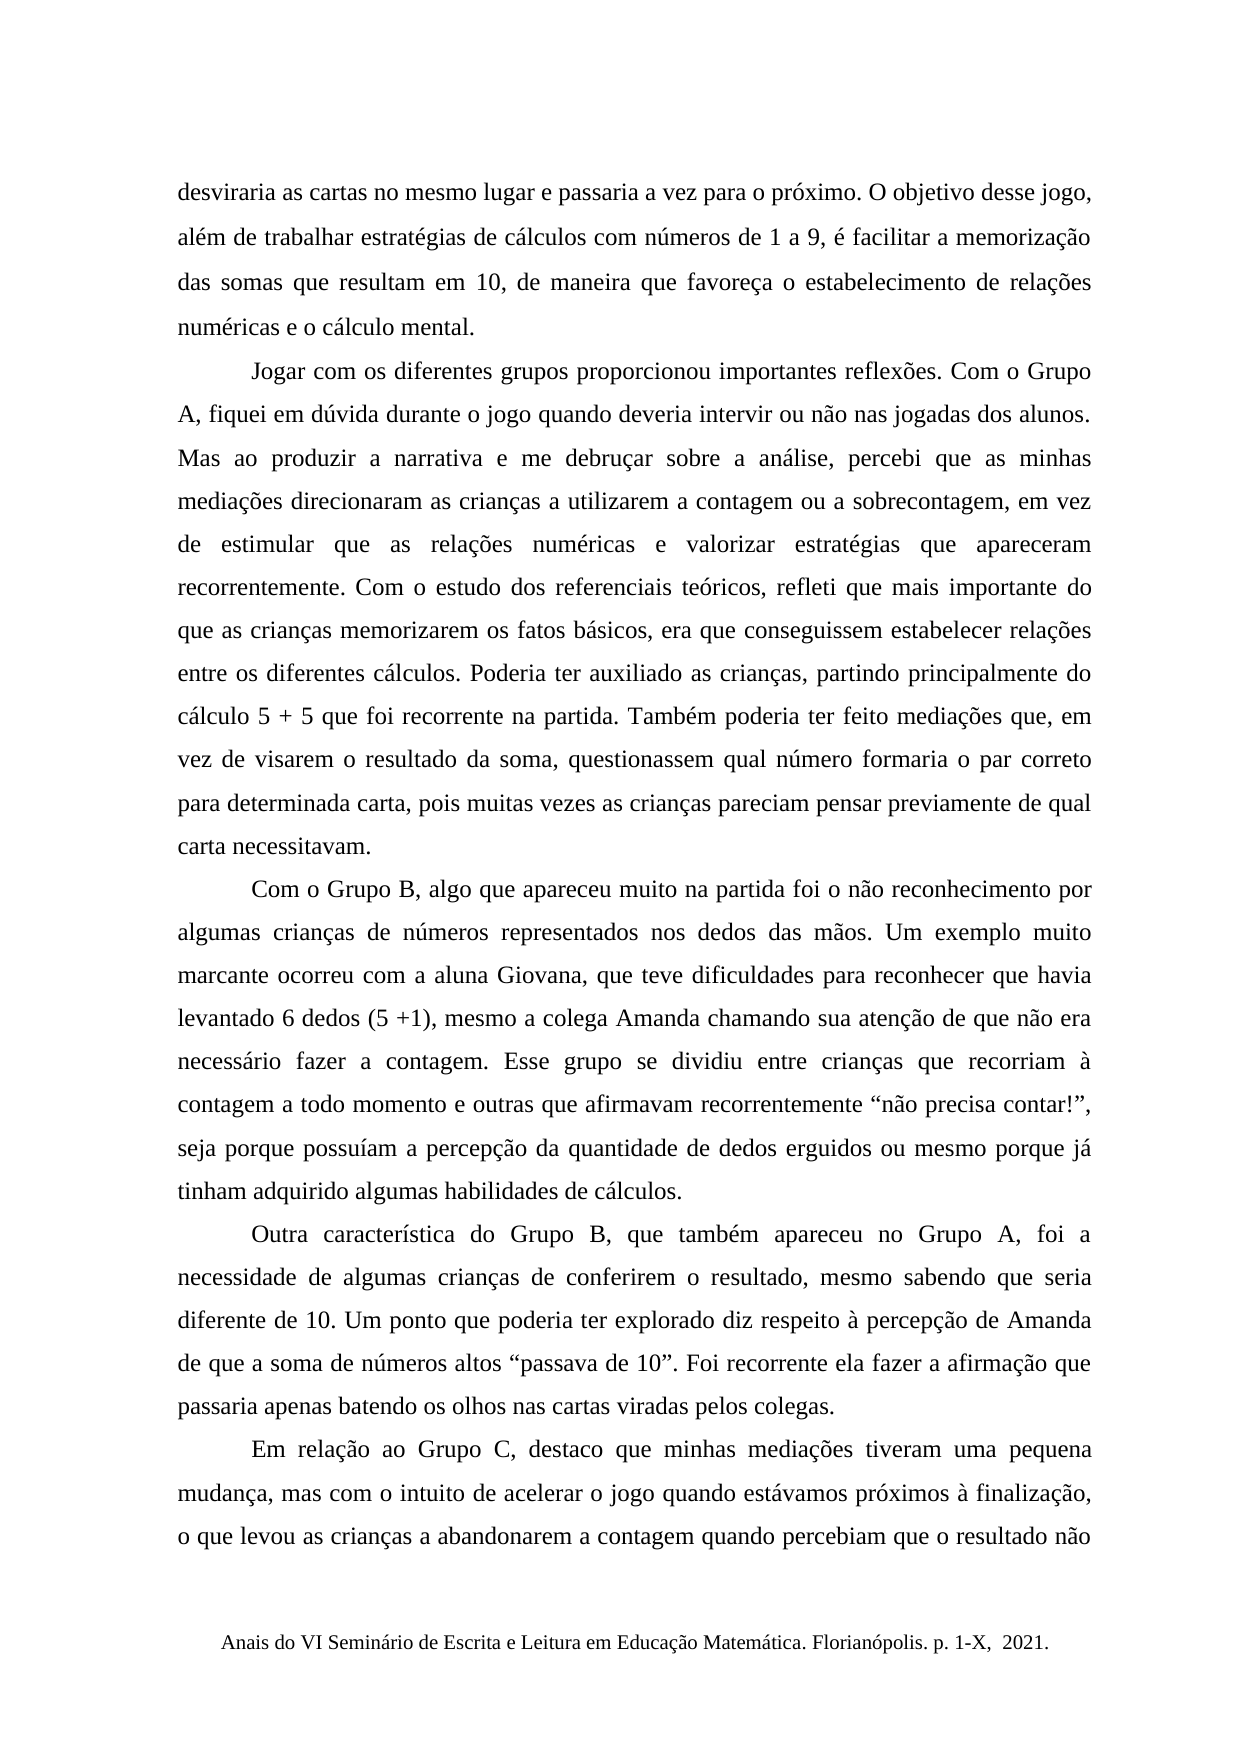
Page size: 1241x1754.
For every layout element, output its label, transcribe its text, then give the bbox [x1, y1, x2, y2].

text Outra característica do Grupo B, que também apareceu no Grupo A, foi a necessidade de algumas crianças de conferirem o resultado, mesmo sabendo que seria diferente de 10. Um ponto que poderia ter explorado diz respeito à percepção de Amanda de que a soma de números altos “passava de 10”. Foi recorrente ela fazer a afirmação que passaria apenas batendo os olhos nas cartas viradas pelos colegas. [177, 1219, 1092, 1420]
text Com o Grupo B, algo que apareceu muito na partida foi o não reconhecimento por algumas crianças de números representados nos dedos das mãos. Um exemplo muito marcante ocorreu com a aluna Giovana, que teve dificuldades para reconhecer que havia levantado 6 dedos (5 +1), mesmo a colega Amanda chamando sua atenção de que não era necessário fazer a contagem. Esse grupo se dividiu entre crianças que recorriam à contagem a todo momento e outras que afirmavam recorrentemente “não precisa contar!”, seja porque possuíam a percepção da quantidade de dedos erguidos ou mesmo porque já tinham adquirido algumas habilidades de cálculos. [177, 874, 1092, 1204]
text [177, 1434, 1092, 1549]
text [177, 177, 1092, 341]
text Jogar com os diferentes grupos proporcionou importantes reflexões. Com o Grupo A, fiquei em dúvida durante o jogo quando deveria intervir ou não nas jogadas dos alunos. Mas ao produzir a narrativa e me debruçar sobre a análise, percebi que as minhas mediações direcionaram as crianças a utilizarem a contagem ou a sobrecontagem, em vez de estimular que as relações numéricas e valorizar estratégias que apareceram recorrentemente. Com o estudo dos referenciais teóricos, refleti que mais importante do que as crianças memorizarem os fatos básicos, era que conseguissem estabelecer relações entre os diferentes cálculos. Poderia ter auxiliado as crianças, partindo principalmente do cálculo 5 + 5 que foi recorrente na partida. Também poderia ter feito mediações que, em vez de visarem o resultado da soma, questionassem qual número formaria o par correto para determinada carta, pois muitas vezes as crianças pareciam pensar previamente de qual carta necessitavam. [177, 356, 1092, 859]
